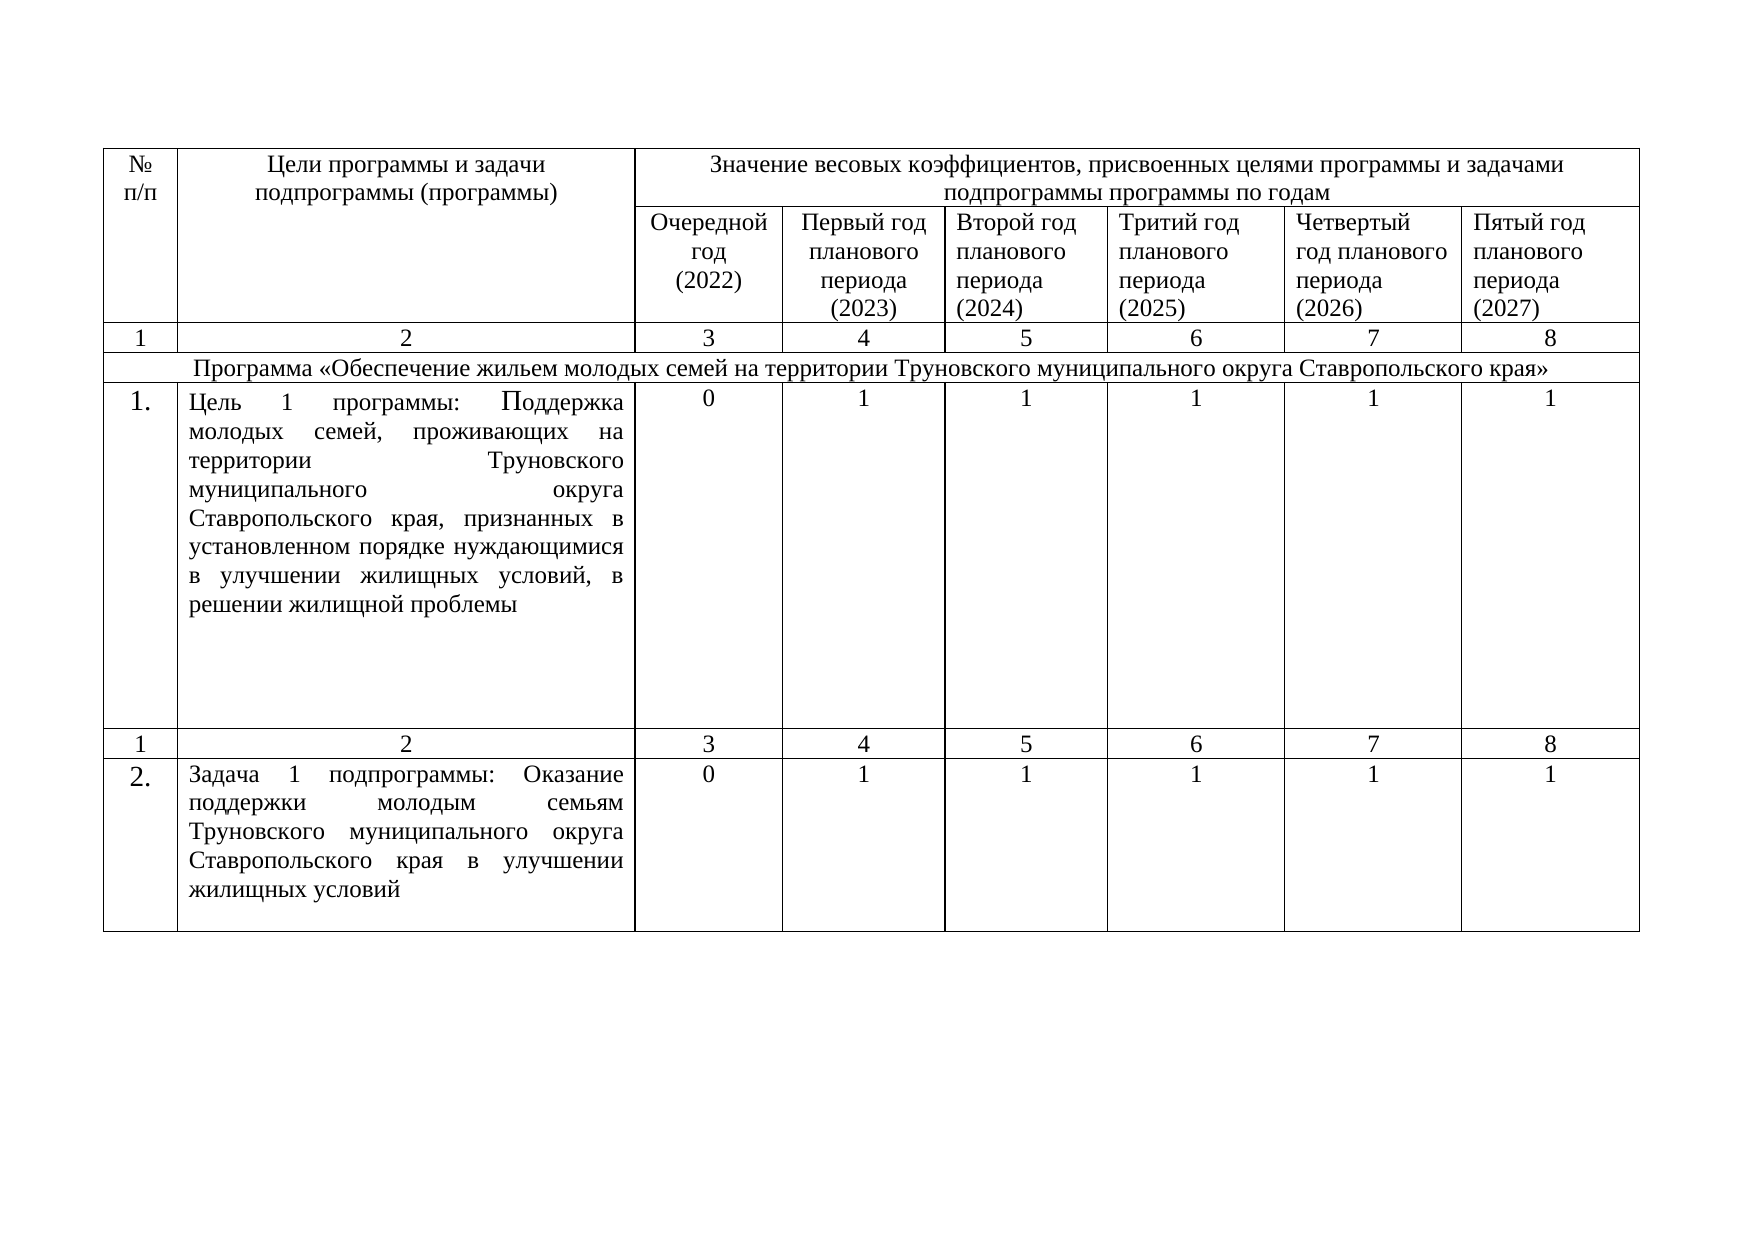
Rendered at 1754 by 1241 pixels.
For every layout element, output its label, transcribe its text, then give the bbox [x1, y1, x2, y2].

table_cell Первый год планового периода (2023) [783, 207, 944, 322]
table_cell 1 [1462, 383, 1639, 728]
table_cell 3 [636, 729, 782, 758]
table_cell 2. [104, 759, 177, 931]
table_header Значение весовых коэффициентов, присвоенных целями программы и задачами подпрограммы программы по годам [636, 149, 1639, 206]
table_cell Пятый год планового периода (2027) [1462, 207, 1639, 322]
table_cell 1 [1285, 383, 1461, 728]
table_cell 2 [178, 729, 634, 758]
table_cell 1 [1285, 759, 1461, 931]
table_cell 1 [1462, 759, 1639, 931]
table_cell Цель 1 программы: Поддержка молодых семей, проживающих на территории Труновского муниципального округа Ставропольского края, признанных в установленном порядке нуждающимися в улучшении жилищных условий, в решении жилищной проблемы [178, 383, 634, 728]
table_cell 6 [1108, 323, 1284, 352]
table_cell 5 [946, 323, 1107, 352]
table_cell 1 [1108, 759, 1284, 931]
table_cell Задача 1 подпрограммы: Оказание поддержки молодым семьям Труновского муниципального округа Ставропольского края в улучшении жилищных условий [178, 759, 634, 931]
table_cell 7 [1285, 729, 1461, 758]
table_cell Четвертый год планового периода (2026) [1285, 207, 1461, 322]
table_cell Очередной год (2022) [636, 207, 782, 322]
table_cell 1 [104, 323, 177, 352]
table_cell 4 [783, 729, 944, 758]
table_cell 1 [946, 759, 1107, 931]
table_cell 4 [783, 323, 944, 352]
table_cell 1 [1108, 383, 1284, 728]
table_cell 6 [1108, 729, 1284, 758]
table_cell 0 [636, 759, 782, 931]
table_cell 8 [1462, 323, 1639, 352]
table_cell Программа «Обеспечение жильем молодых семей на территории Труновского муниципального округа Ставропольского края» [104, 353, 1639, 382]
table_cell Второй год планового периода (2024) [946, 207, 1107, 322]
table_cell 0 [636, 383, 782, 728]
table_cell Тритий год планового периода (2025) [1108, 207, 1284, 322]
table_cell 2 [178, 323, 634, 352]
table_cell 1 [783, 759, 944, 931]
table_cell 3 [636, 323, 782, 352]
table_cell 1 [946, 383, 1107, 728]
table_cell 1 [104, 729, 177, 758]
table_header № п/п [104, 149, 177, 322]
table_header Цели программы и задачи подпрограммы (программы) [178, 149, 634, 322]
table_cell 5 [946, 729, 1107, 758]
table_cell 1. [104, 383, 177, 728]
table_cell 1 [783, 383, 944, 728]
table_cell 7 [1285, 323, 1461, 352]
table_cell 8 [1462, 729, 1639, 758]
